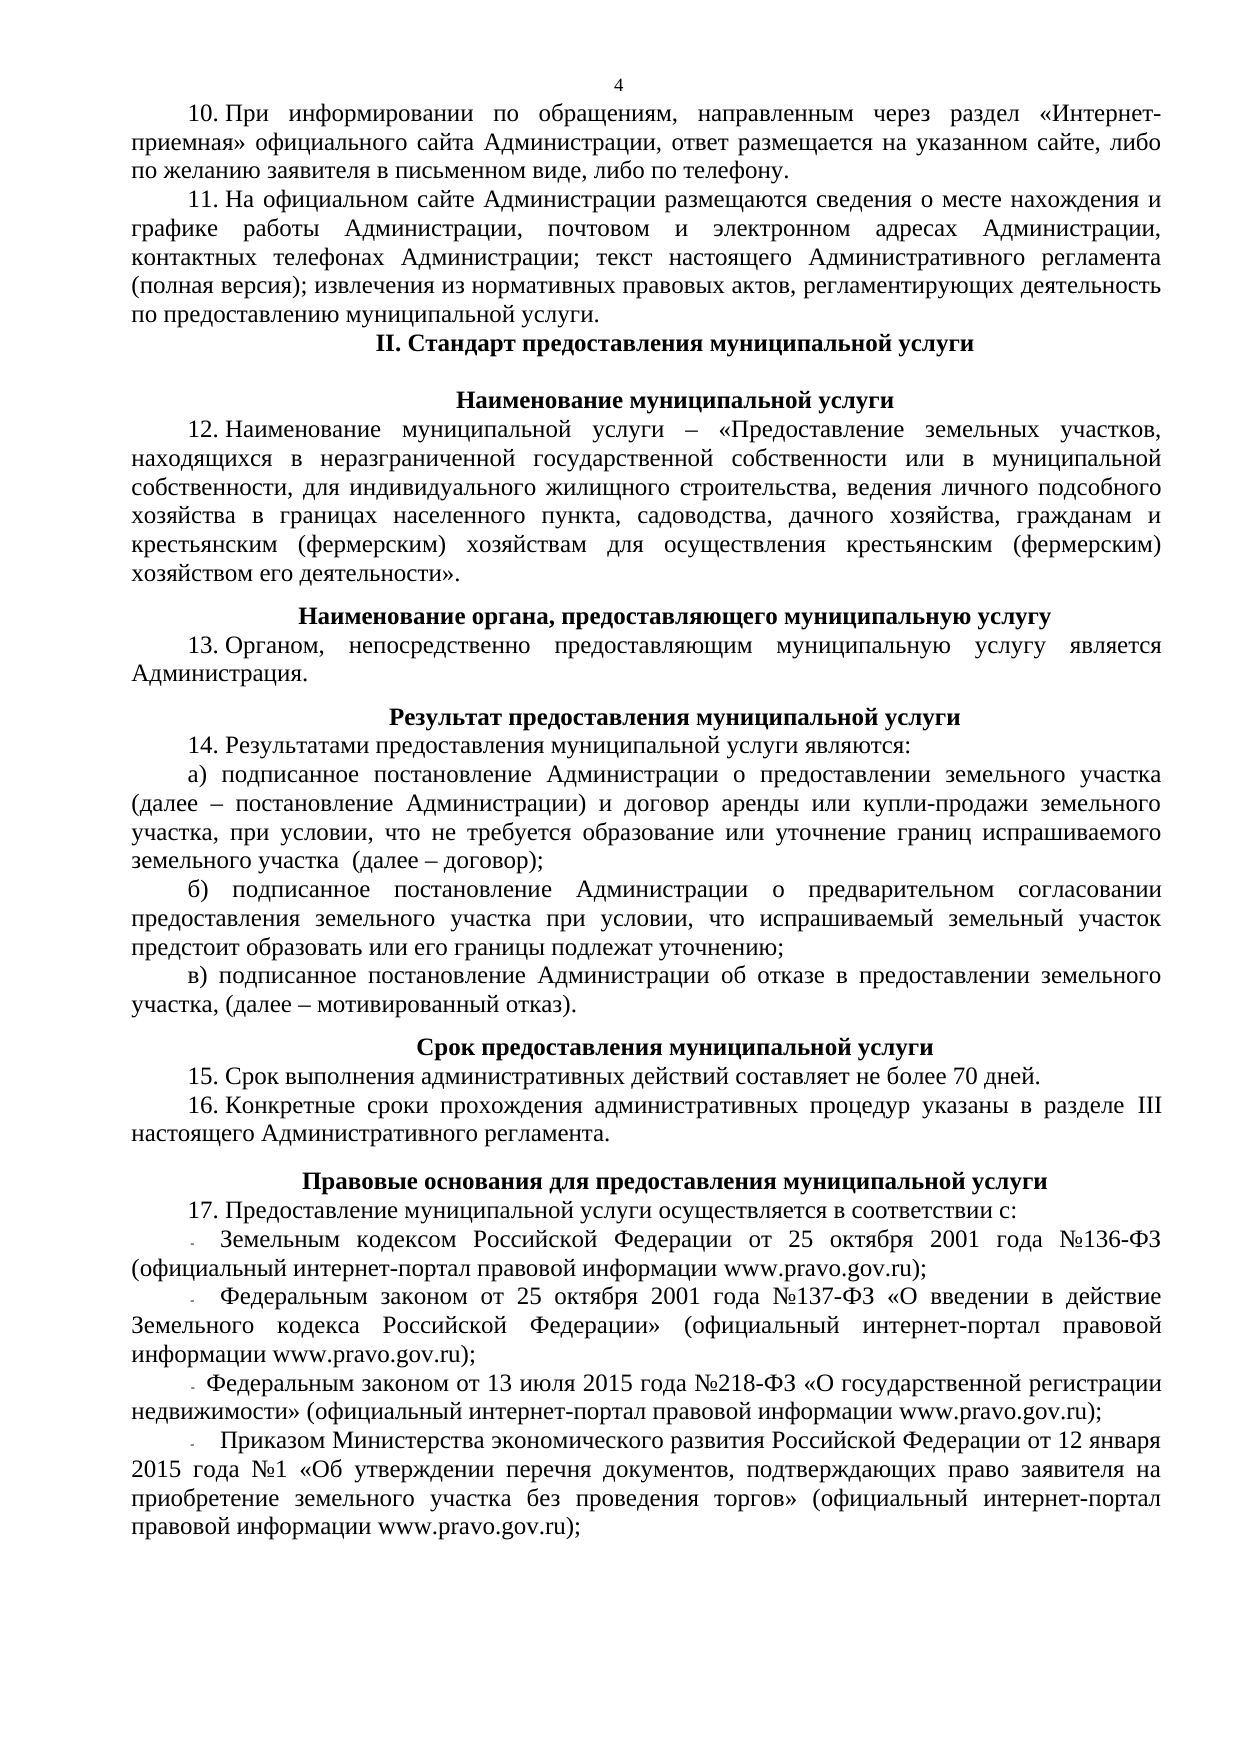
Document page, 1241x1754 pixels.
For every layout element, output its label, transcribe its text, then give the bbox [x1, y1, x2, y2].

subtitle Наименование органа, предоставляющего муниципальную услугу [131, 601, 1162, 630]
subtitle Правовые основания для предоставления муниципальной услуги [131, 1166, 1162, 1195]
text 11. На официальном сайте Администрации размещаются сведения о месте нахождения и графике работы Администрации, почтовом и электронном адресах Администрации, контактных телефонах Администрации; текст настоящего Административного регламента (полная версия); извлечения из нормативных правовых актов, регламентирующих деятельность по предоставлению муниципальной услуги. [131, 184, 1162, 328]
subtitle Результат предоставления муниципальной услуги [131, 702, 1162, 730]
text 13. Органом, непосредственно предоставляющим муниципальную услугу является Администрация. [131, 630, 1162, 687]
text б) подписанное постановление Администрации о предварительном согласовании предоставления земельного участка при условии, что испрашиваемый земельный участок предстоит образовать или его границы подлежат уточнению; [131, 874, 1162, 960]
list Приказом Министерства экономического развития Российской Федерации от 12 января 2015 года №1 «Об утверждении перечня документов, подтверждающих право заявителя на приобретение земельного участка без проведения торгов» (официальный интернет-портал правовой информации www.pravo.gov.ru); [131, 1425, 1162, 1540]
list Федеральным законом от 13 июля 2015 года №218-ФЗ «О государственной регистрации недвижимости» (официальный интернет-портал правовой информации www.pravo.gov.ru); [131, 1368, 1162, 1425]
text в) подписанное постановление Администрации об отказе в предоставлении земельного участка, (далее – мотивированный отказ). [131, 960, 1162, 1018]
list Земельным кодексом Российской Федерации от 25 октября 2001 года №136-ФЗ (официальный интернет-портал правовой информации www.pravo.gov.ru); [131, 1224, 1162, 1281]
text 14. Результатами предоставления муниципальной услуги являются: [131, 730, 1162, 759]
text 16. Конкретные сроки прохождения административных процедур указаны в разделе III настоящего Административного регламента. [131, 1090, 1162, 1147]
subtitle Наименование муниципальной услуги [131, 385, 1162, 414]
list Федеральным законом от 25 октября 2001 года №137-ФЗ «О введении в действие Земельного кодекса Российской Федерации» (официальный интернет-портал правовой информации www.pravo.gov.ru); [131, 1281, 1162, 1368]
subtitle Срок предоставления муниципальной услуги [131, 1032, 1162, 1061]
text а) подписанное постановление Администрации о предоставлении земельного участка (далее – постановление Администрации) и договор аренды или купли-продажи земельного участка, при условии, что не требуется образование или уточнение границ испрашиваемого земельного участка (далее – договор); [131, 759, 1162, 874]
text 15. Срок выполнения административных действий составляет не более 70 дней. [131, 1061, 1162, 1090]
text 12. Наименование муниципальной услуги – «Предоставление земельных участков, находящихся в неразграниченной государственной собственности или в муниципальной собственности, для индивидуального жилищного строительства, ведения личного подсобного хозяйства в границах населенного пункта, садоводства, дачного хозяйства, гражданам и крестьянским (фермерским) хозяйствам для осуществления крестьянским (фермерским) хозяйством его деятельности». [131, 414, 1162, 587]
text 10. При информировании по обращениям, направленным через раздел «Интернет-приемная» официального сайта Администрации, ответ размещается на указанном сайте, либо по желанию заявителя в письменном виде, либо по телефону. [131, 98, 1162, 184]
text 17. Предоставление муниципальной услуги осуществляется в соответствии с: [131, 1195, 1162, 1224]
subtitle II. Стандарт предоставления муниципальной услуги [131, 328, 1162, 357]
